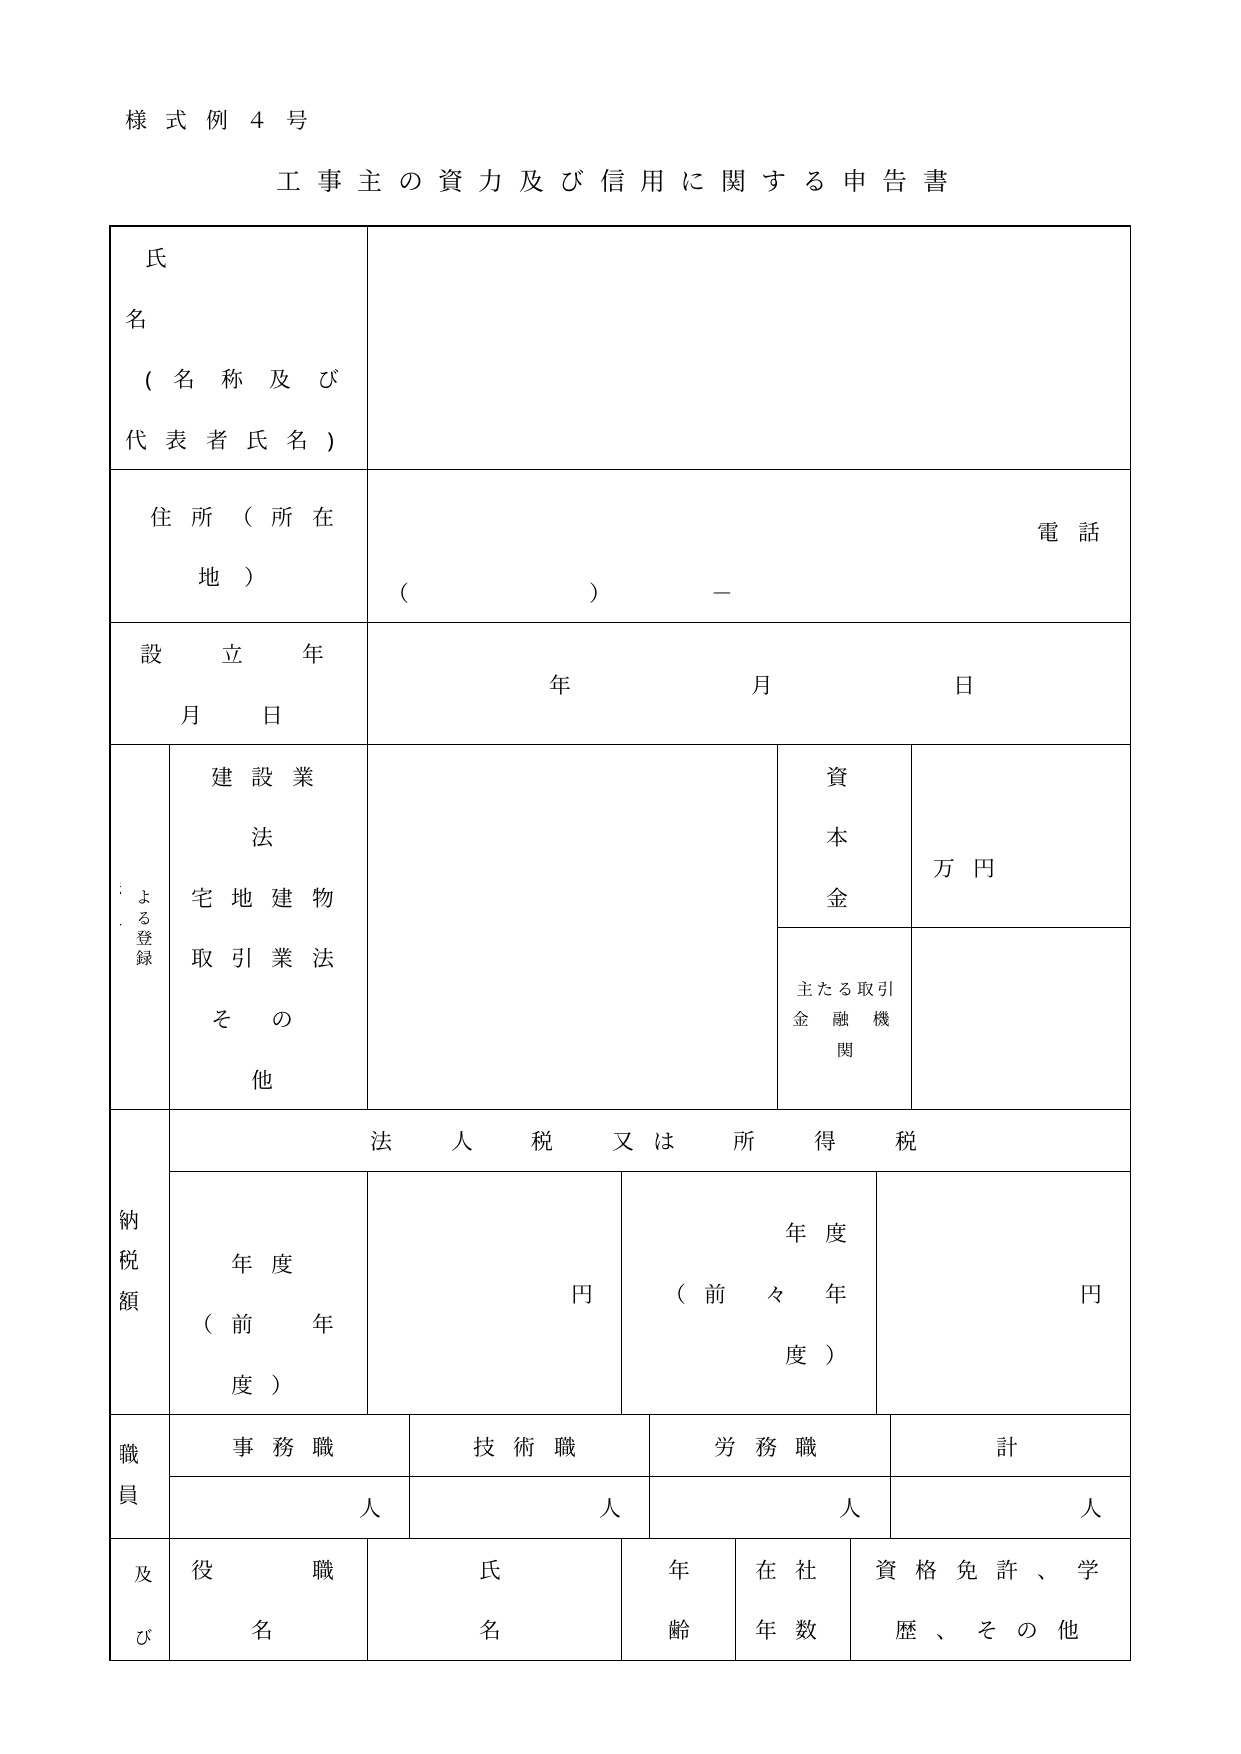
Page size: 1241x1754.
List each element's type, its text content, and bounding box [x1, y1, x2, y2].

table_cell 資格免許、学歴、その他 [851, 1539, 1130, 1660]
table_cell 人 [650, 1477, 890, 1537]
table_cell 人 [410, 1477, 649, 1537]
table_cell 円 [877, 1172, 1130, 1414]
table_cell [912, 928, 1130, 1109]
table_header 氏 名 (名称及び代表者氏名) [111, 227, 367, 469]
table_cell よる登録 法令に [111, 745, 169, 1109]
table_cell 建設業法 宅地建物取引業法 その他 [170, 745, 367, 1109]
text 工事主の資力及び信用に関する申告書 [125, 149, 1115, 210]
table_cell 技術職 [410, 1415, 649, 1476]
table_cell 住所（所在地） [111, 470, 367, 622]
text 様式例４号 [84, 89, 1115, 149]
table_cell 設 立 年 月 日 [111, 623, 367, 744]
table_cell 人 [170, 1477, 409, 1537]
table_cell 労務職 [650, 1415, 890, 1476]
table_cell 在社年数 [736, 1539, 850, 1660]
table_header [368, 227, 1130, 469]
table_cell 年度 （前 年 度） [170, 1172, 367, 1414]
table_cell 計 [891, 1415, 1130, 1476]
table_cell 円 [368, 1172, 621, 1414]
table_cell 人 [891, 1477, 1130, 1537]
table_cell 職員数 [111, 1415, 169, 1537]
table_cell 納税額 [111, 1110, 169, 1414]
table_cell 事務職 [170, 1415, 409, 1476]
table_cell 資 本 金 [778, 745, 911, 927]
table_cell [368, 745, 777, 1109]
table_cell 万円 [912, 745, 1130, 927]
table_cell 主たる取引 金融機関 [778, 928, 911, 1109]
table_cell 及 び 技 術 者 名 主 な 役 員 [111, 1539, 169, 1660]
table_cell 年 齢 [622, 1539, 735, 1660]
table_cell 法 人 税 又は 所 得 税 [170, 1110, 1130, 1171]
table_cell 氏 名 [368, 1539, 621, 1660]
table_cell 年 月 日 [368, 623, 1130, 744]
table_cell 電話（ ） － [368, 470, 1130, 622]
table_cell 役 職 名 [170, 1539, 367, 1660]
table_cell 年度 （前 々 年 度） [622, 1172, 876, 1414]
